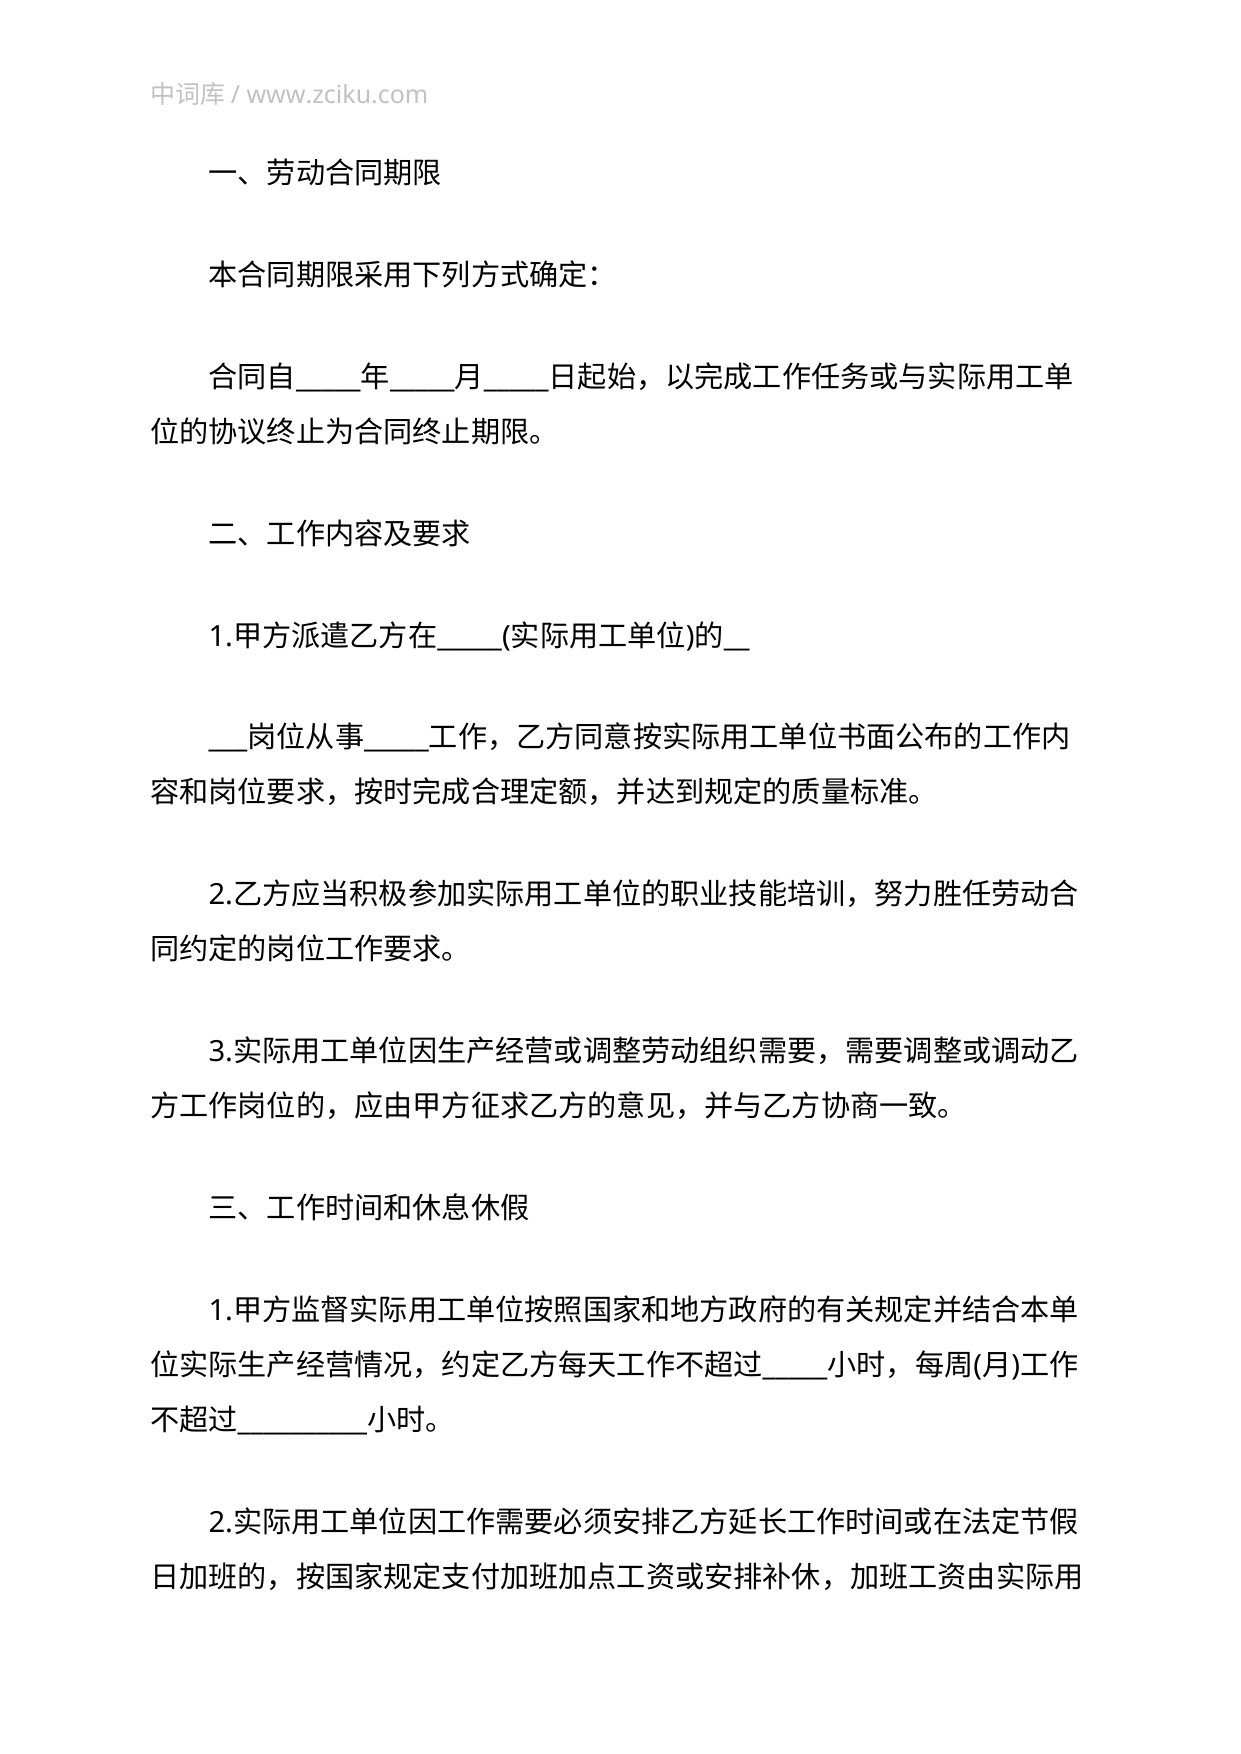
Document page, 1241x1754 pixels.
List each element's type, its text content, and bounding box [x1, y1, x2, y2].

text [150, 1498, 1090, 1595]
text 本合同期限采用下列方式确定： [150, 252, 1090, 294]
text ___岗位从事_____工作，乙方同意按实际用工单位书面公布的工作内容和岗位要求，按时完成合理定额，并达到规定的质量标准。 [150, 714, 1090, 811]
text 2.乙方应当积极参加实际用工单位的职业技能培训，努力胜任劳动合同约定的岗位工作要求。 [150, 871, 1090, 968]
text 1.甲方派遣乙方在_____(实际用工单位)的__ [150, 612, 1090, 654]
text 二、工作内容及要求 [150, 510, 1090, 553]
text 1.甲方监督实际用工单位按照国家和地方政府的有关规定并结合本单位实际生产经营情况，约定乙方每天工作不超过_____小时，每周(月)工作不超过__________小时。 [150, 1286, 1090, 1438]
text 三、工作时间和休息休假 [150, 1184, 1090, 1227]
text 一、劳动合同期限 [150, 150, 1090, 192]
text 合同自_____年_____月_____日起始，以完成工作任务或与实际用工单位的协议终止为合同终止期限。 [150, 353, 1090, 451]
text 3.实际用工单位因生产经营或调整劳动组织需要，需要调整或调动乙方工作岗位的，应由甲方征求乙方的意见，并与乙方协商一致。 [150, 1028, 1090, 1125]
